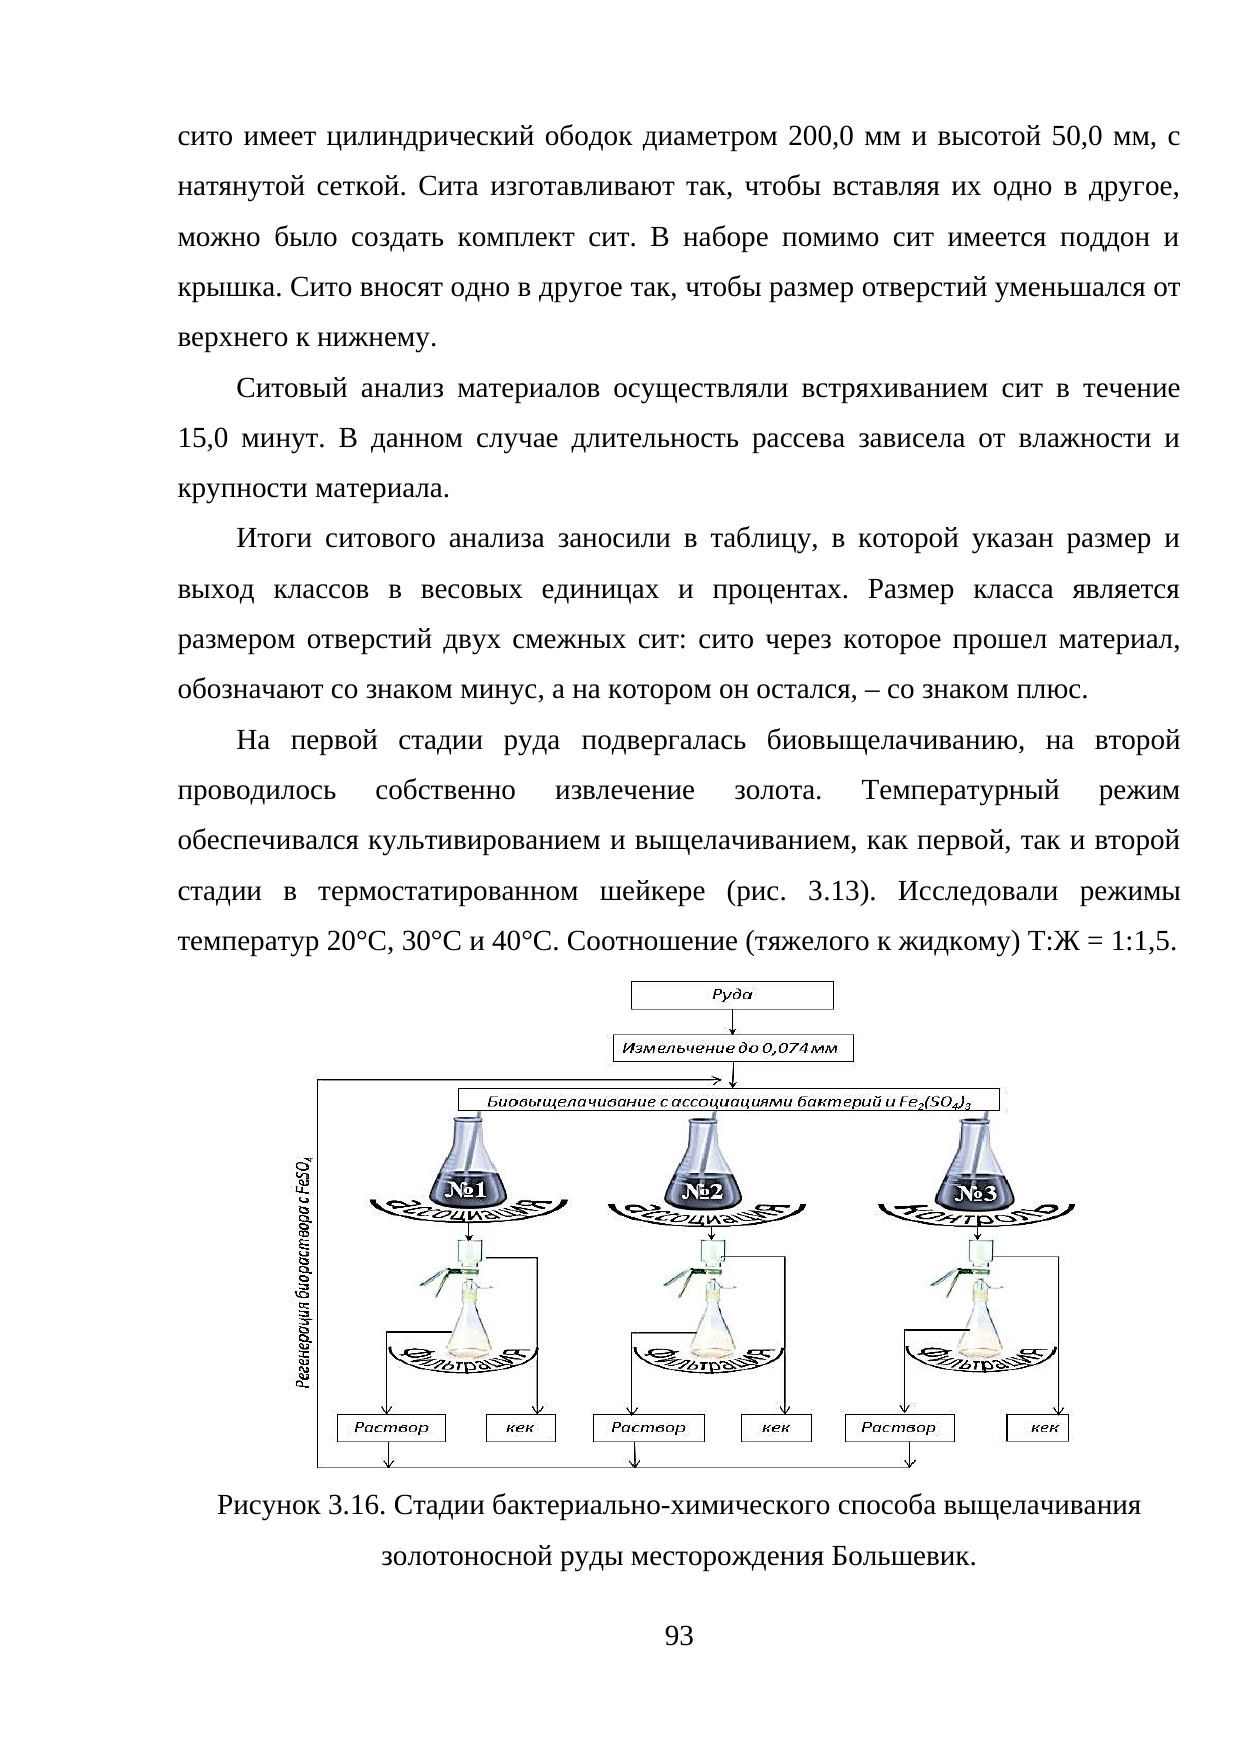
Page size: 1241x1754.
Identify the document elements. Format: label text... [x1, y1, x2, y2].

text На первой стадии руда подвергалась биовыщелачиванию, на второй проводилось собственно извлечение золота. Температурный режим обеспечивался культивированием и выщелачиванием, как первой, так и второй стадии в термостатированном шейкере (рис. 3.13). Исследовали режимы температур 20°С, 30°С и 40°С. Соотношение (тяжелого к жидкому) Т:Ж = 1:1,5. [177, 722, 1181, 957]
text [177, 118, 1181, 353]
text Ситовый анализ материалов осуществляли встряхиванием сит в течение 15,0 минут. В данном случае длительность рассева зависела от влажности и крупности материала. [177, 370, 1181, 504]
text Рисунок 3.16. Стадии бактериально-химического способа выщелачивания золотоносной руды месторождения Большевик. [177, 1487, 1181, 1571]
picture [278, 973, 1081, 1474]
text Итоги ситового анализа заносили в таблицу, в которой указан размер и выход классов в весовых единицах и процентах. Размер класса является размером отверстий двух смежных сит: сито через которое прошел материал, обозначают со знаком минус, а на котором он остался, – со знаком плюс. [177, 521, 1181, 705]
